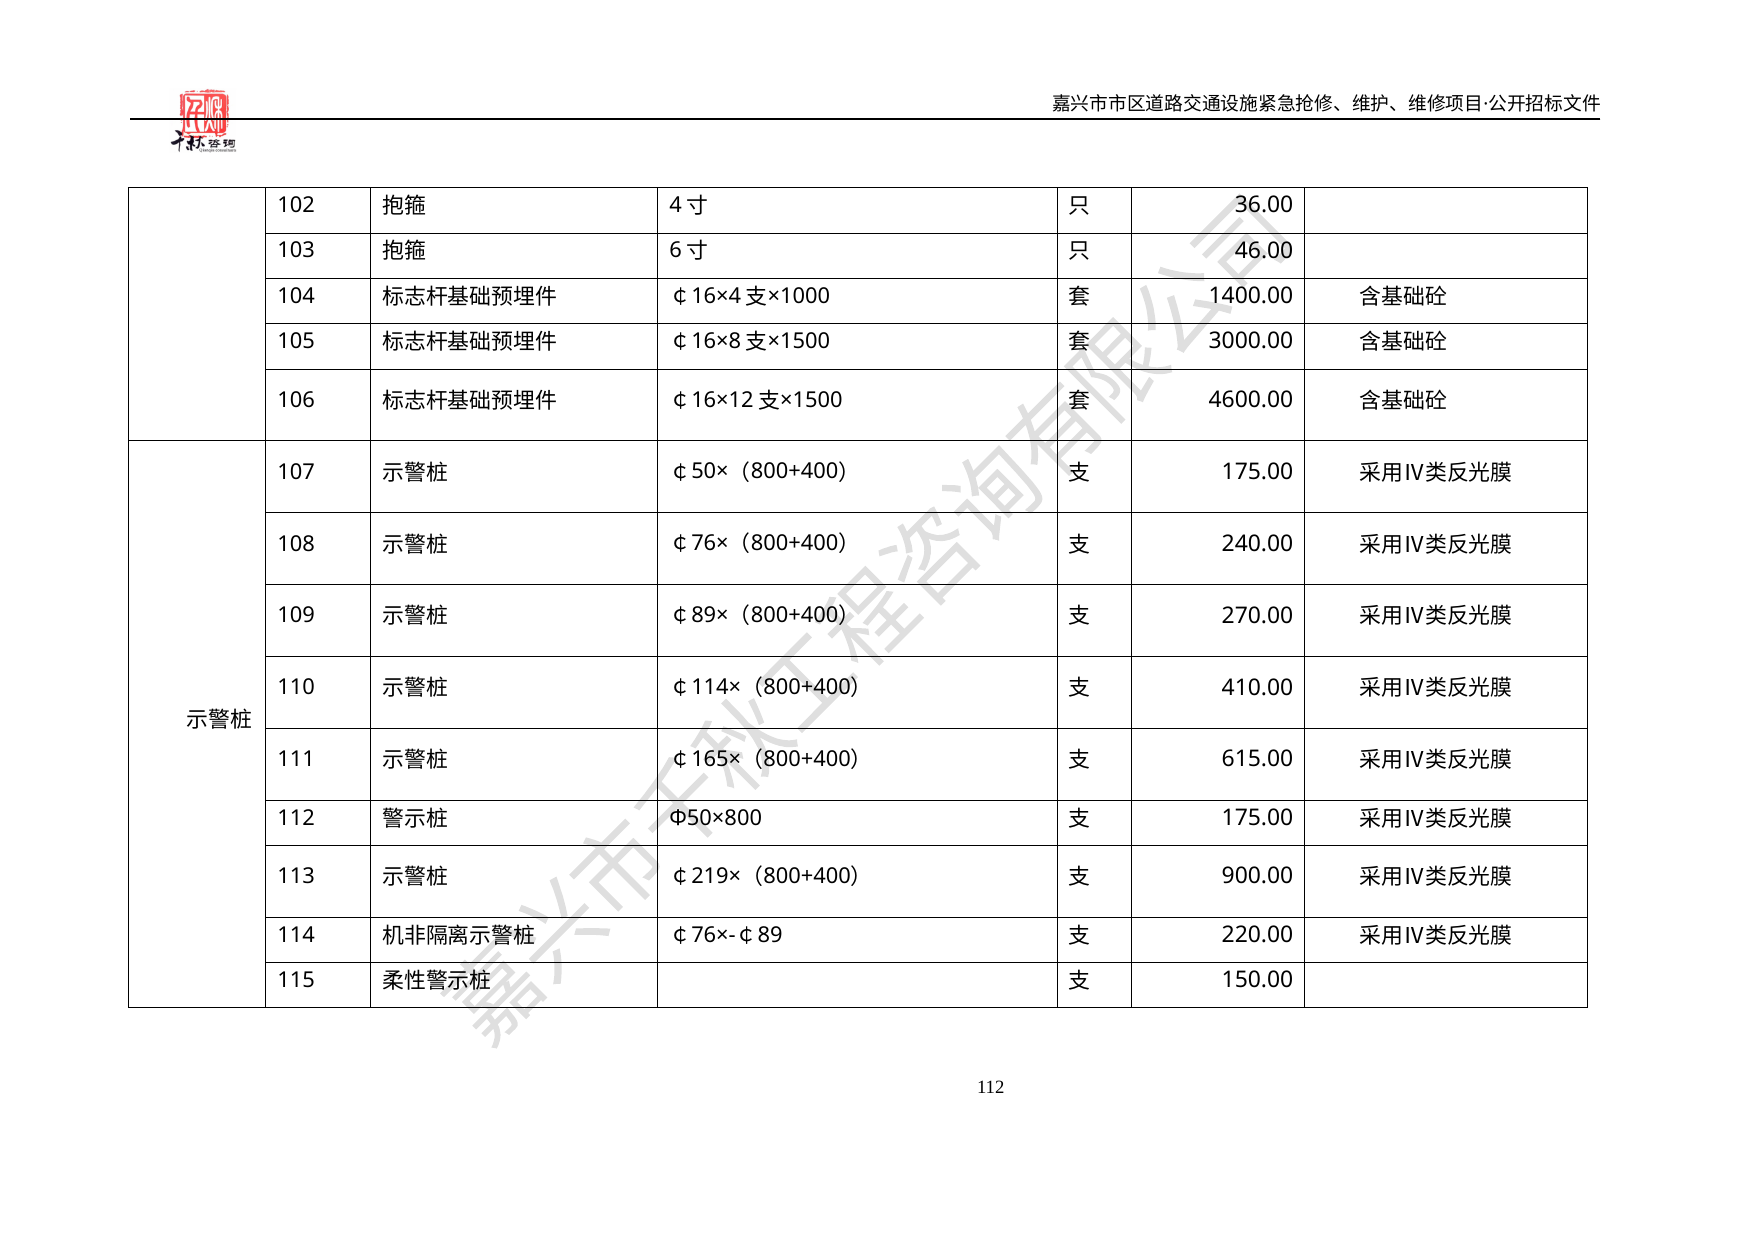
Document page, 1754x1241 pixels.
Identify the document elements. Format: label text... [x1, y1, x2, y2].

table_cell 采用Ⅳ类反光膜 [1305, 846, 1587, 917]
table_cell [658, 963, 1057, 1007]
table_cell ￠165×（800+400） [658, 729, 1057, 800]
table_cell 只 [1058, 234, 1131, 278]
table_cell ￠16×4支×1000 [658, 279, 1057, 323]
picture [169, 120, 237, 153]
table_cell 示警桩 [371, 657, 657, 728]
table_cell 108 [266, 513, 370, 584]
table_cell 示警桩 [371, 729, 657, 800]
table_cell 标志杆基础预埋件 [371, 370, 657, 440]
table_cell 3000.00 [1132, 324, 1304, 368]
table_cell 套 [1058, 324, 1131, 368]
table_cell 115 [266, 963, 370, 1007]
table_cell 支 [1058, 513, 1131, 584]
table_cell 采用Ⅳ类反光膜 [1305, 657, 1587, 728]
table_cell 警示桩 [371, 801, 657, 845]
table_cell 支 [1058, 846, 1131, 917]
table_cell ￠50×（800+400） [658, 441, 1057, 512]
table_cell 采用Ⅳ类反光膜 [1305, 513, 1587, 584]
table_cell 270.00 [1132, 585, 1304, 656]
table_cell 支 [1058, 441, 1131, 512]
table_cell 175.00 [1132, 441, 1304, 512]
table_cell 套 [1058, 370, 1131, 440]
table_cell 106 [266, 370, 370, 440]
table_cell [1305, 188, 1587, 232]
table_cell 示警桩 [371, 585, 657, 656]
table_cell 112 [266, 801, 370, 845]
table_cell 采用Ⅳ类反光膜 [1305, 729, 1587, 800]
table_cell [1305, 963, 1587, 1007]
table_cell 109 [266, 585, 370, 656]
table_cell 抱箍 [371, 234, 657, 278]
table_cell ￠16×8支×1500 [658, 324, 1057, 368]
table_cell ￠76×（800+400） [658, 513, 1057, 584]
picture [169, 88, 237, 118]
table_cell 示警桩 [371, 513, 657, 584]
table_cell 标志杆基础预埋件 [371, 279, 657, 323]
table_cell ￠219×（800+400） [658, 846, 1057, 917]
table_cell 107 [266, 441, 370, 512]
table_cell 采用Ⅳ类反光膜 [1305, 918, 1587, 962]
table_cell 110 [266, 657, 370, 728]
table_cell 4600.00 [1132, 370, 1304, 440]
table_cell 机非隔离示警桩 [371, 918, 657, 962]
table_cell 105 [266, 324, 370, 368]
table_cell 支 [1058, 657, 1131, 728]
table_cell 支 [1058, 963, 1131, 1007]
table_cell 标志杆基础预埋件 [371, 324, 657, 368]
table_cell ￠76×-￠89 [658, 918, 1057, 962]
table_cell 900.00 [1132, 846, 1304, 917]
table_cell 104 [266, 279, 370, 323]
table_cell 示警桩 [371, 441, 657, 512]
table_cell 111 [266, 729, 370, 800]
table_cell 支 [1058, 801, 1131, 845]
table_cell 支 [1058, 729, 1131, 800]
table_cell 175.00 [1132, 801, 1304, 845]
table_cell 只 [1058, 188, 1131, 232]
table_cell 103 [266, 234, 370, 278]
table_cell 支 [1058, 918, 1131, 962]
table_cell 615.00 [1132, 729, 1304, 800]
table_cell 含基础砼 [1305, 279, 1587, 323]
table_cell ￠16×12支×1500 [658, 370, 1057, 440]
table_cell 150.00 [1132, 963, 1304, 1007]
table_cell 102 [266, 188, 370, 232]
table_cell 含基础砼 [1305, 324, 1587, 368]
table_cell 采用Ⅳ类反光膜 [1305, 441, 1587, 512]
table_cell 220.00 [1132, 918, 1304, 962]
table_cell 示警桩 [371, 846, 657, 917]
table_cell 采用Ⅳ类反光膜 [1305, 585, 1587, 656]
table_cell [1305, 234, 1587, 278]
table_cell 4寸 [658, 188, 1057, 232]
table_cell 柔性警示桩 [371, 963, 657, 1007]
table_cell 6寸 [658, 234, 1057, 278]
table_cell 46.00 [1132, 234, 1304, 278]
table_cell 套 [1058, 279, 1131, 323]
table_cell 1400.00 [1132, 279, 1304, 323]
table_cell 240.00 [1132, 513, 1304, 584]
table_cell 抱箍 [371, 188, 657, 232]
table_cell 114 [266, 918, 370, 962]
table_cell 含基础砼 [1305, 370, 1587, 440]
table_cell 36.00 [1132, 188, 1304, 232]
table_cell ￠89×（800+400） [658, 585, 1057, 656]
table_cell 113 [266, 846, 370, 917]
table_cell ￠114×（800+400） [658, 657, 1057, 728]
table_cell 示警桩 [129, 441, 265, 1007]
table_cell 采用Ⅳ类反光膜 [1305, 801, 1587, 845]
table_cell 支 [1058, 585, 1131, 656]
table_cell Ф50×800 [658, 801, 1057, 845]
table_cell 410.00 [1132, 657, 1304, 728]
